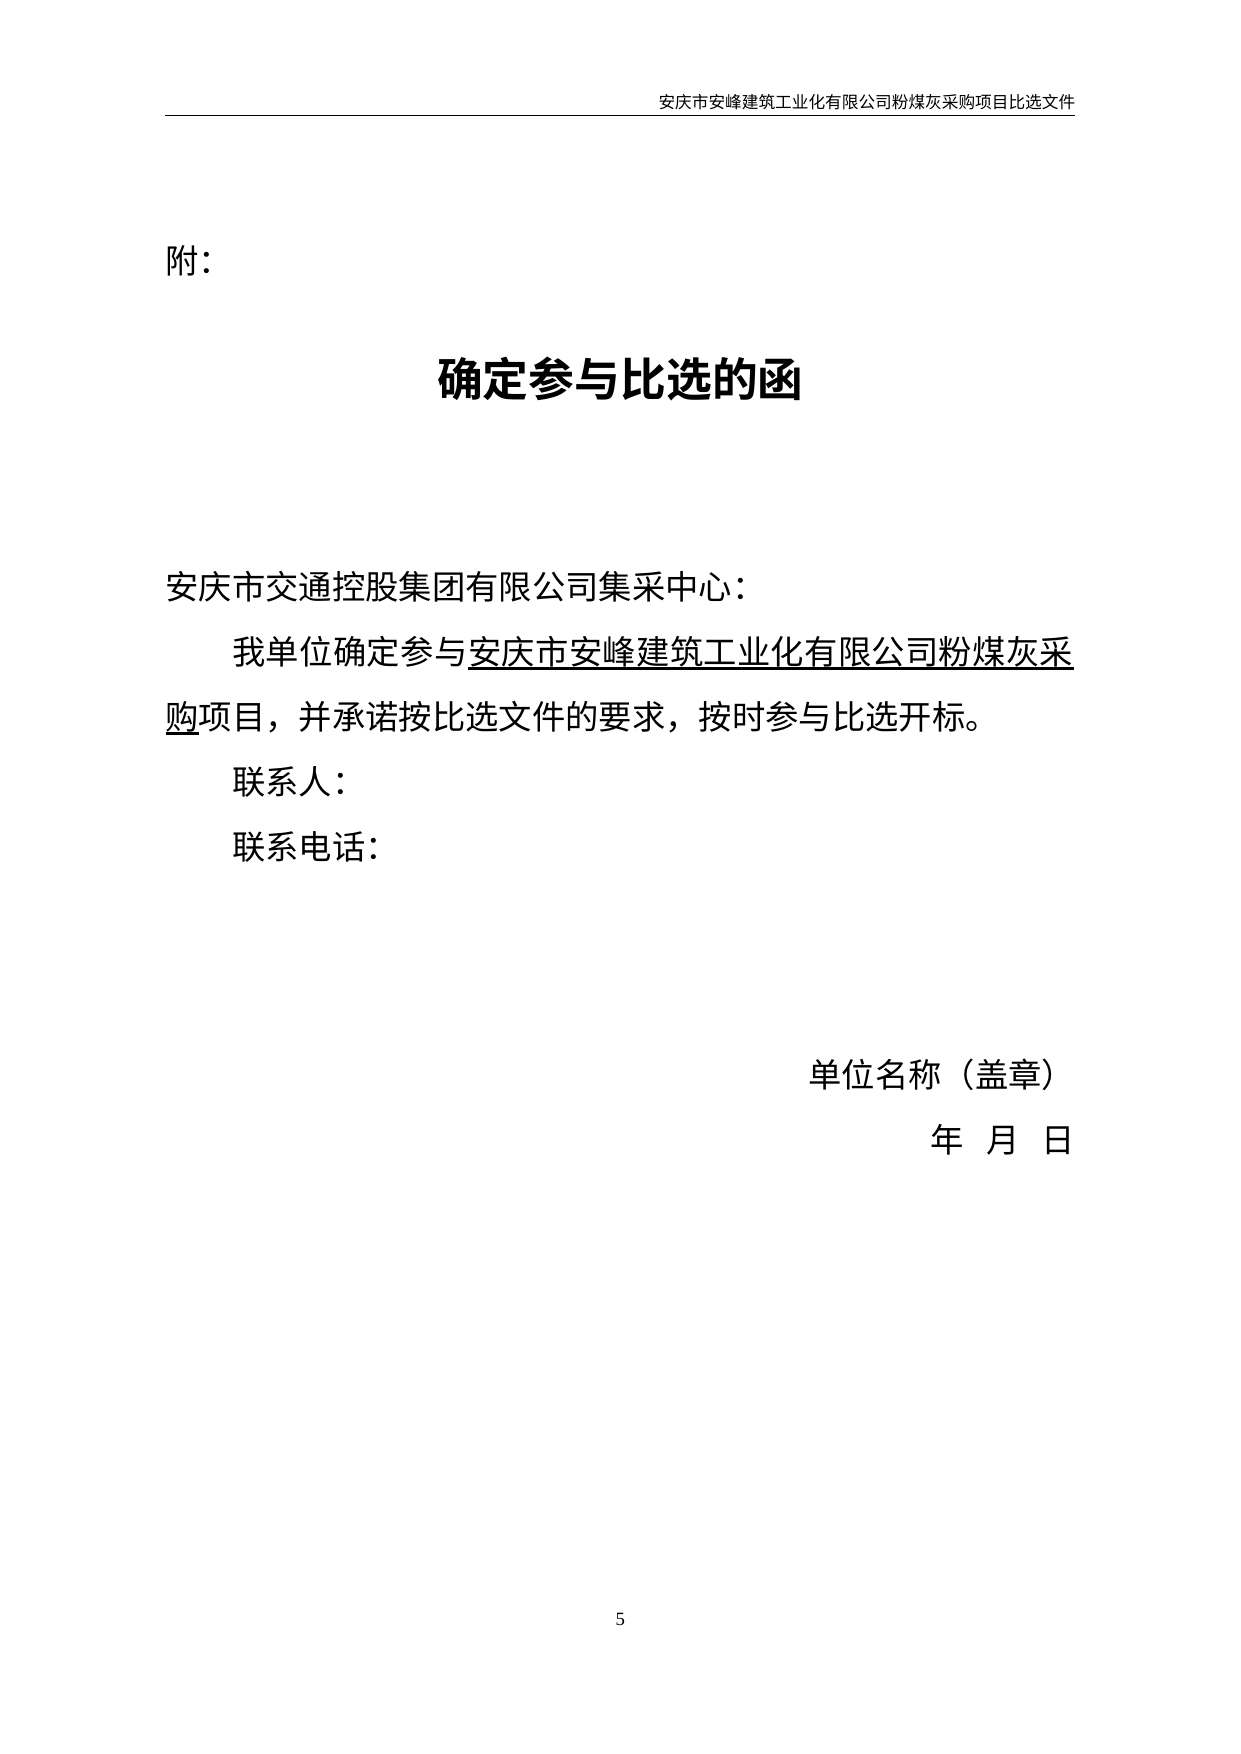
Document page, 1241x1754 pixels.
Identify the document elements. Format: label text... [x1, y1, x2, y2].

text 附： [165, 227, 1075, 292]
text 安庆市交通控股集团有限公司集采中心： [165, 553, 1075, 618]
text 我单位确定参与安庆市安峰建筑工业化有限公司粉煤灰采购项目，并承诺按比选文件的要求，按时参与比选开标。 [165, 618, 1075, 748]
text 联系电话： [165, 813, 1075, 878]
text 确定参与比选的函 [165, 327, 1075, 425]
text 联系人： [165, 748, 1075, 813]
text 年 月 日 [165, 1105, 1075, 1170]
text 单位名称（盖章） [165, 1040, 1075, 1105]
